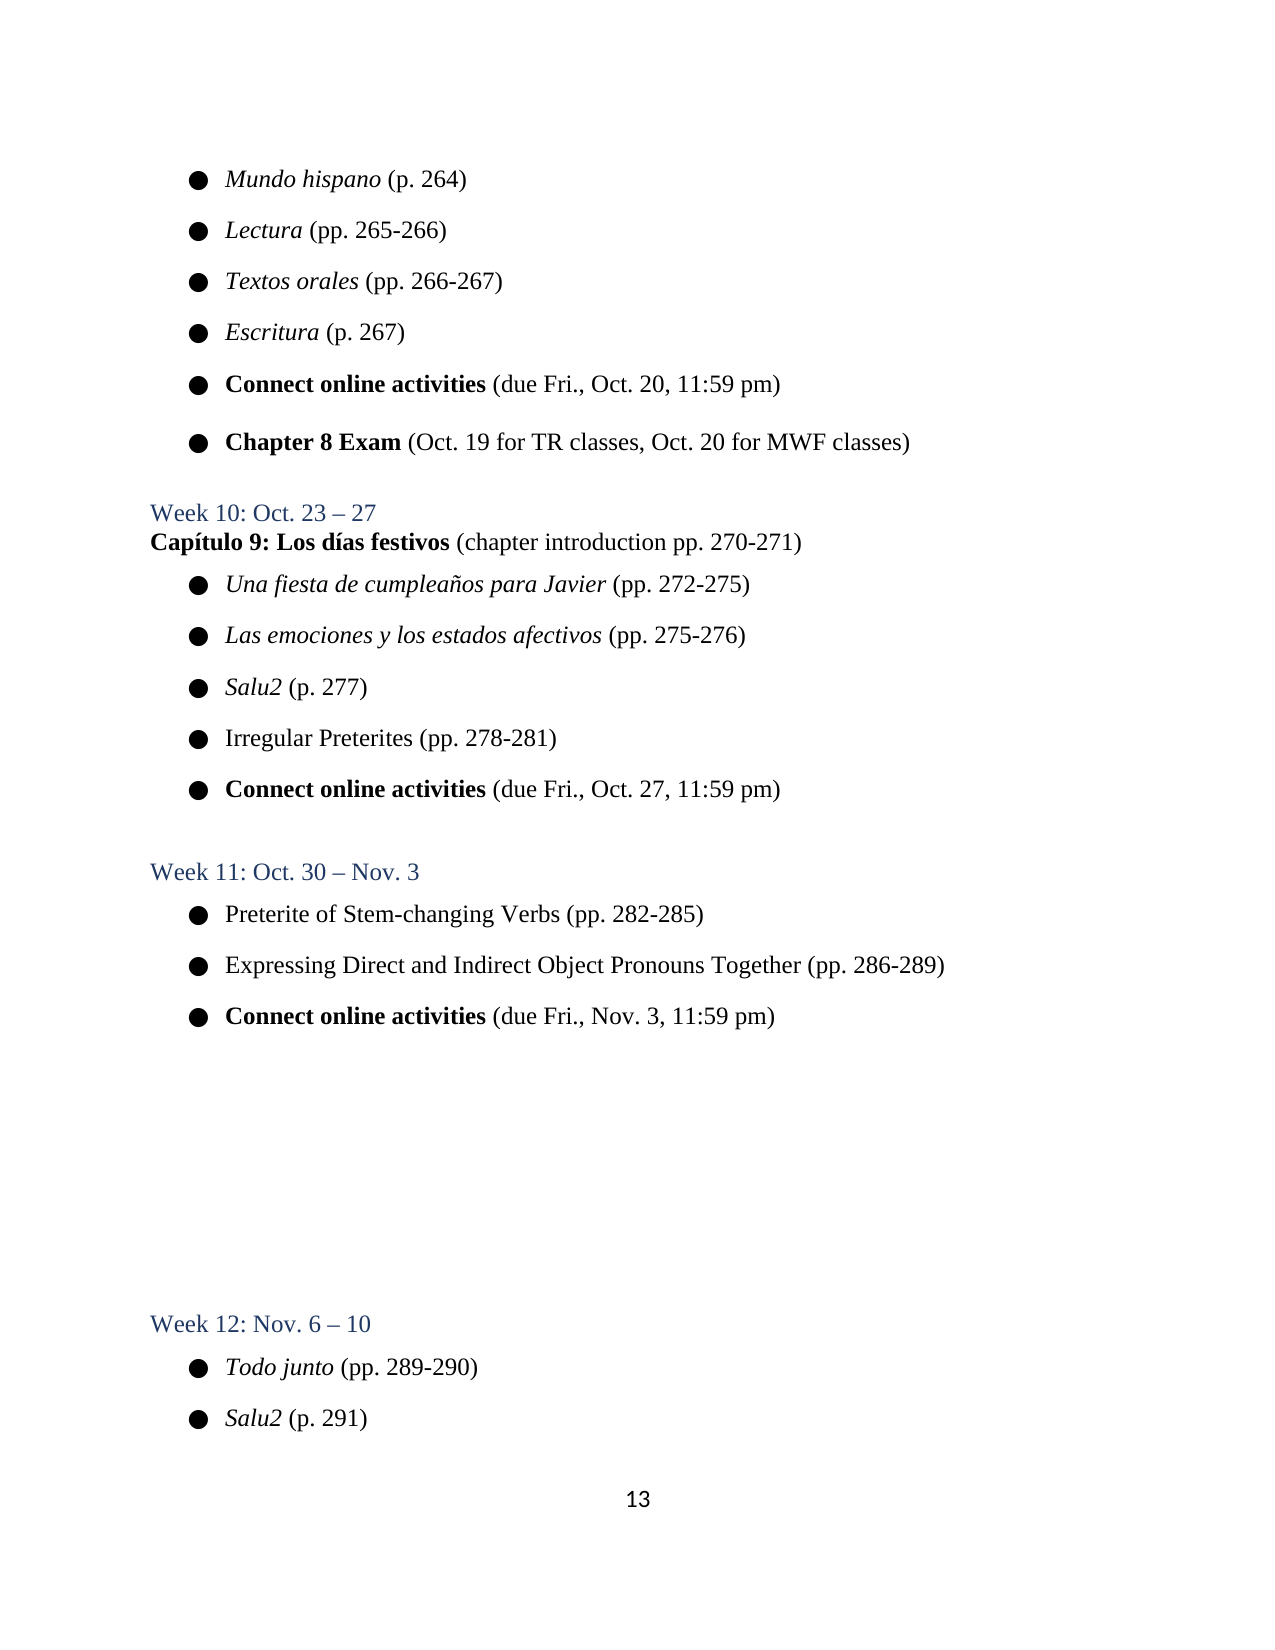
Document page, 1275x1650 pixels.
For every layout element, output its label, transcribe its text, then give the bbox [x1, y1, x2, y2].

list Salu2 (p. 277) [187, 658, 1125, 709]
text Capítulo 9: Los días festivos (chapter introduction pp. 270-271) [150, 527, 1125, 556]
list Mundo hispano (p. 264) [187, 150, 1125, 201]
list Chapter 8 Exam (Oct. 19 for TR classes, Oct. 20 for MWF classes) [187, 414, 1125, 465]
text Week 11: Oct. 30 – Nov. 3 [150, 857, 1125, 885]
list Irregular Preterites (pp. 278-281) [187, 709, 1125, 761]
list Connect online activities (due Fri., Oct. 20, 11:59 pm) [187, 355, 1125, 406]
list Connect online activities (due Fri., Nov. 3, 11:59 pm) [187, 988, 1125, 1039]
list Escritura (p. 267) [187, 304, 1125, 355]
list Todo junto (pp. 289-290) [187, 1338, 1125, 1389]
text Week 10: Oct. 23 – 27 [150, 498, 1125, 527]
list Lectura (pp. 265-266) [187, 201, 1125, 252]
list Expressing Direct and Indirect Object Pronouns Together (pp. 286-289) [187, 937, 1125, 988]
list Textos orales (pp. 266-267) [187, 252, 1125, 304]
text Week 12: Nov. 6 – 10 [150, 1309, 1125, 1338]
list Salu2 (p. 291) [187, 1389, 1125, 1441]
list Connect online activities (due Fri., Oct. 27, 11:59 pm) [187, 761, 1125, 812]
list Una fiesta de cumpleaños para Javier (pp. 272-275) [187, 556, 1125, 607]
list Preterite of Stem-changing Verbs (pp. 282-285) [187, 885, 1125, 937]
list Las emociones y los estados afectivos (pp. 275-276) [187, 607, 1125, 658]
